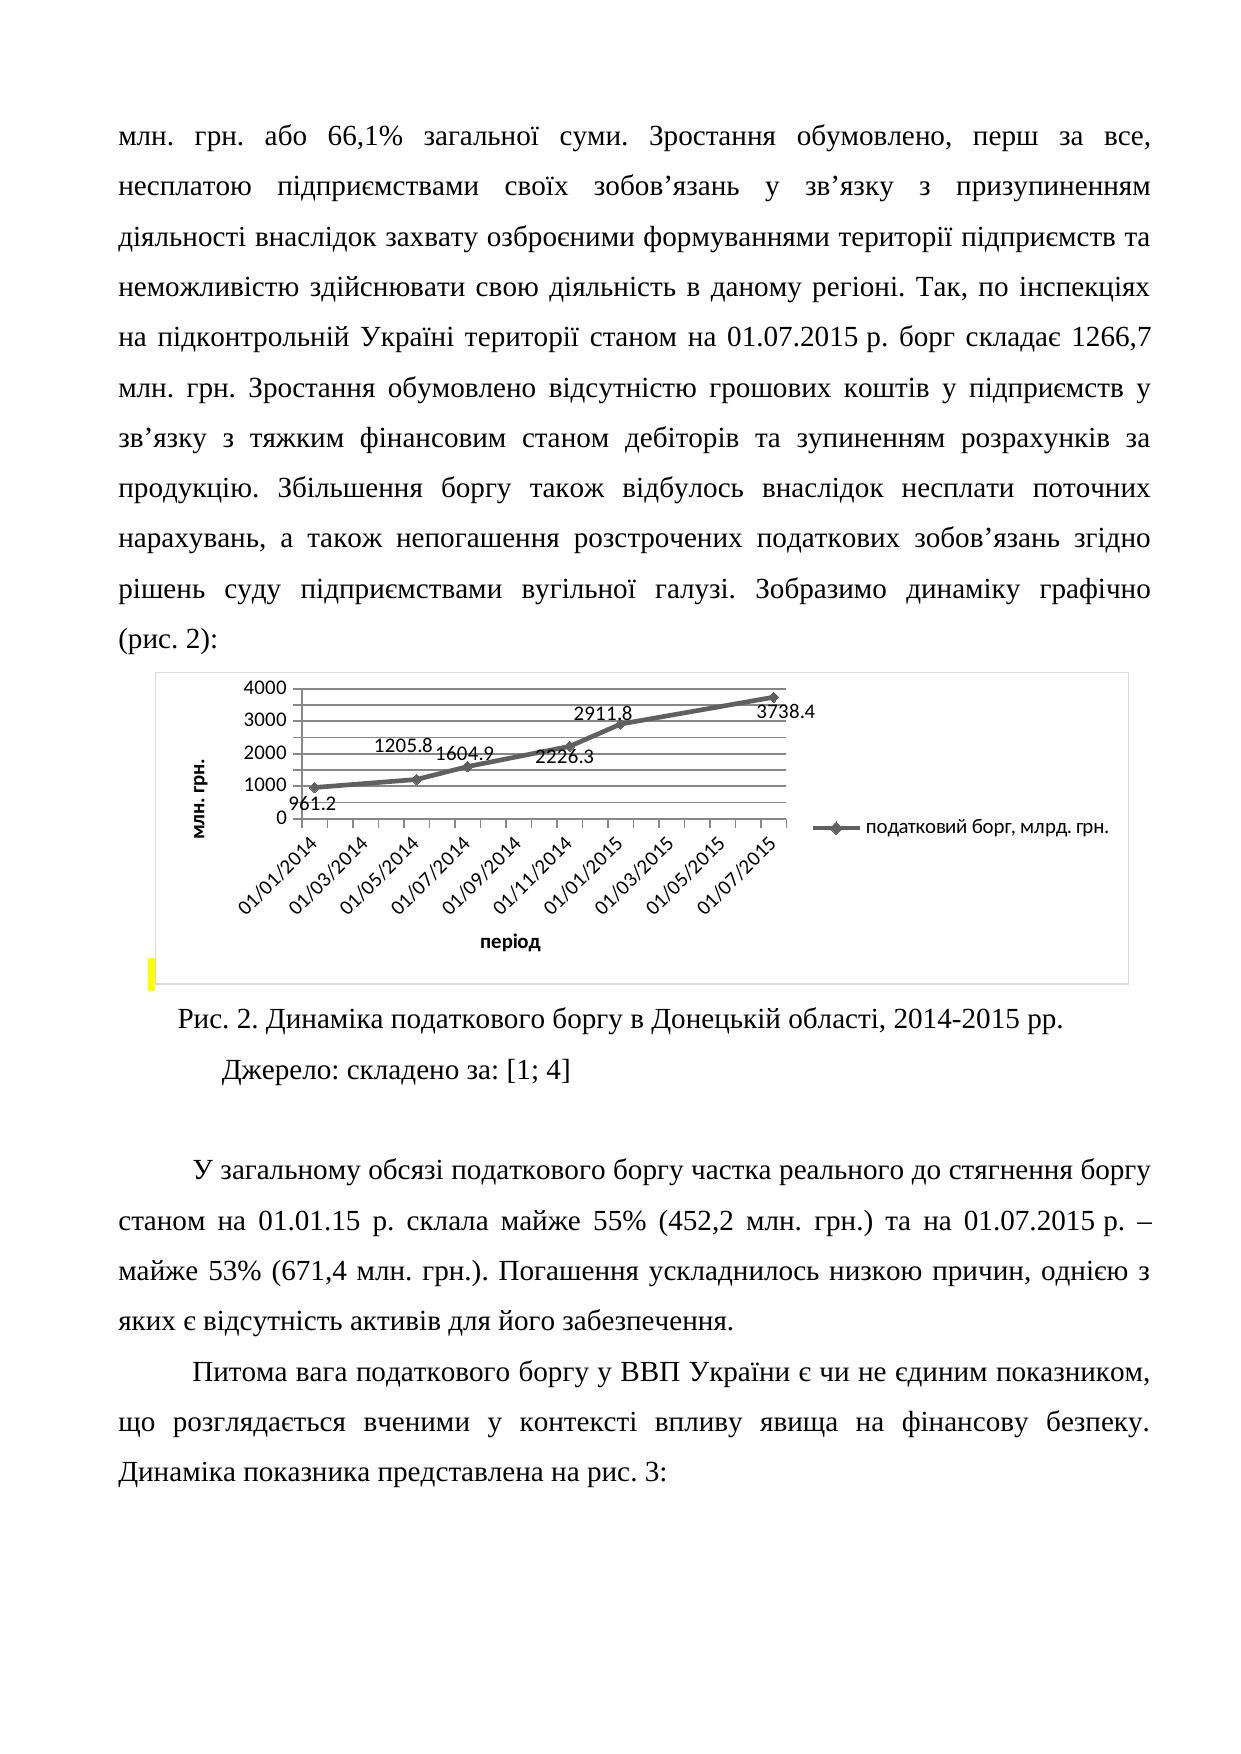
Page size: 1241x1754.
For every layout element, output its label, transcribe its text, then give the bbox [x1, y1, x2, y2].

text Рис. 2. Динаміка податкового боргу в Донецькій області, 2014-2015 рр. [177, 1002, 1152, 1035]
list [118, 118, 1152, 655]
list Джерело: складено за: [1; 4] [148, 1052, 1152, 1085]
list У загальному обсязі податкового боргу частка реального до стягнення боргу станом на 01.01.15 р. склала майже 55% (452,2 млн. грн.) та на 01.07.2015 р. – майже 53% (671,4 млн. грн.). Погашення ускладнилось низкою причин, однією з яких є відсутність активів для його забезпечення. [118, 1152, 1152, 1337]
list Питома вага податкового боргу у ВВП України є чи не єдиним показником, що розглядається вченими у контексті впливу явища на фінансову безпеку. Динаміка показника представлена на рис. 3: [118, 1354, 1152, 1488]
